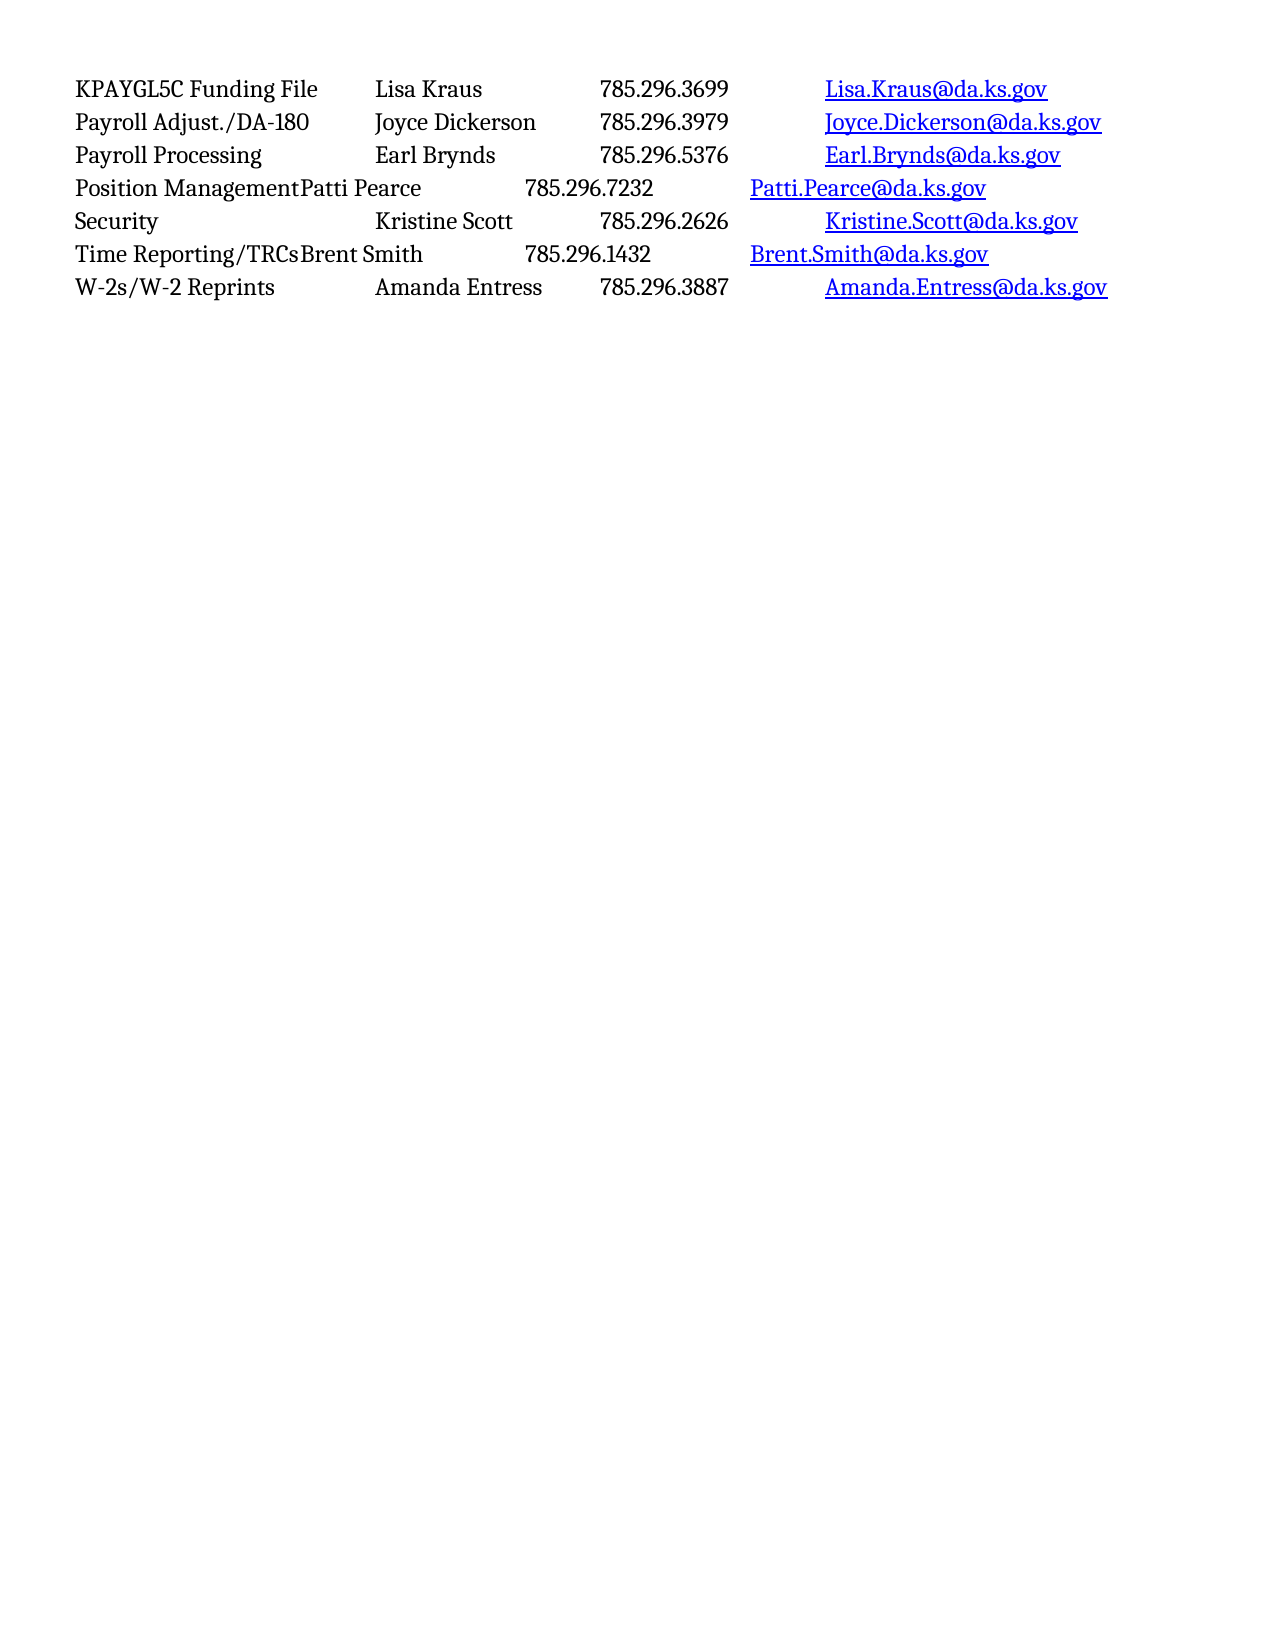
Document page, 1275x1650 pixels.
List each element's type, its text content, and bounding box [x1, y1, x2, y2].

text W-2s/W-2 Reprints Amanda Entress 785.296.3887 Amanda.Entress@da.ks.gov [75, 273, 1200, 302]
text Security Kristine Scott 785.296.2626 Kristine.Scott@da.ks.gov [75, 207, 1200, 236]
text Payroll Processing Earl Brynds 785.296.5376 Earl.Brynds@da.ks.gov [75, 141, 1200, 170]
text Position Management Patti Pearce 785.296.7232 Patti.Pearce@da.ks.gov [75, 174, 1200, 203]
text Payroll Adjust./DA-180 Joyce Dickerson 785.296.3979 Joyce.Dickerson@da.ks.gov [75, 108, 1200, 137]
text Time Reporting/TRCs Brent Smith 785.296.1432 Brent.Smith@da.ks.gov [75, 240, 1200, 269]
text KPAYGL5C Funding File Lisa Kraus 785.296.3699 Lisa.Kraus@da.ks.gov [75, 75, 1200, 104]
